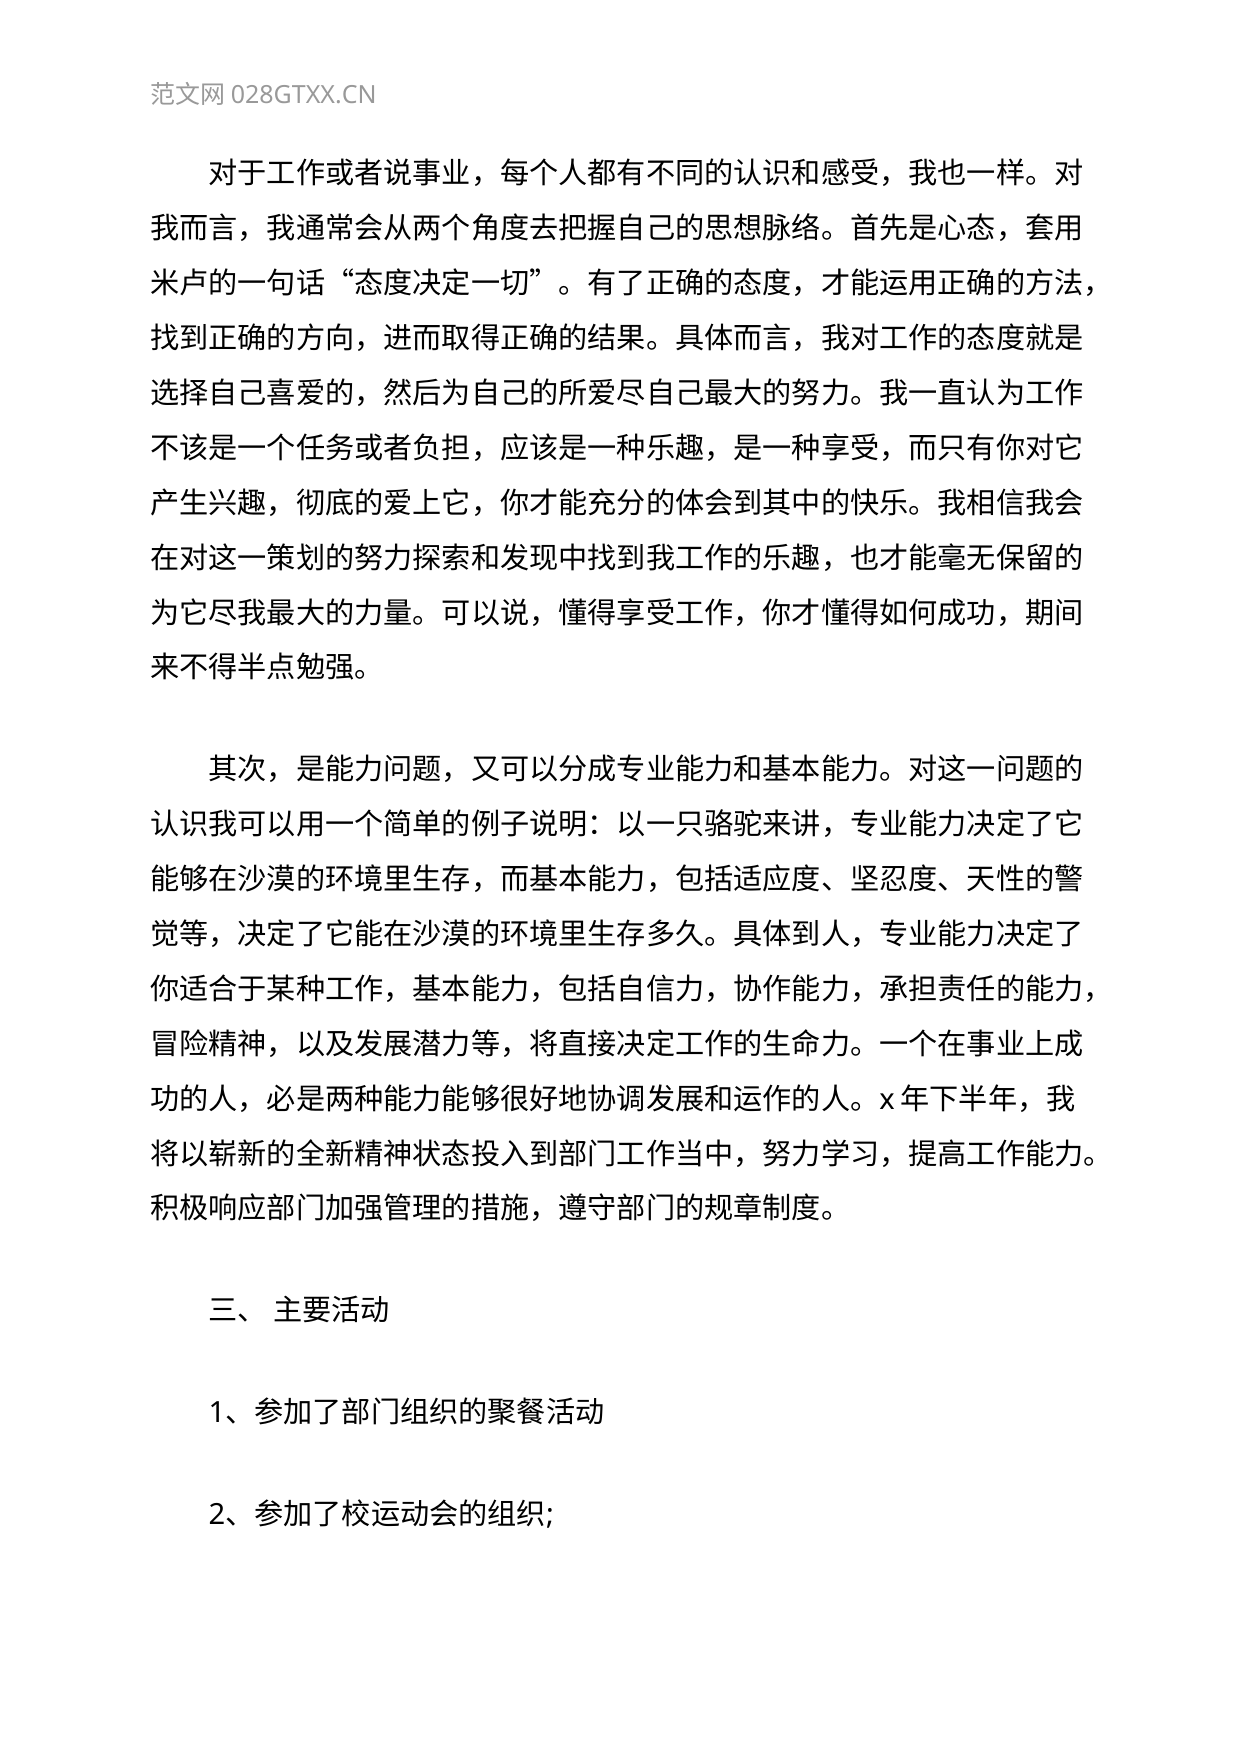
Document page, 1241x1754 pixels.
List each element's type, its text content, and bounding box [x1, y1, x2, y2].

text 三、 主要活动 [150, 1287, 1090, 1329]
text 1、参加了部门组织的聚餐活动 [150, 1389, 1090, 1431]
text 2、参加了校运动会的组织; [150, 1491, 1090, 1533]
text 对于工作或者说事业，每个人都有不同的认识和感受，我也一样。对我而言，我通常会从两个角度去把握自己的思想脉络。首先是心态，套用米卢的一句话“态度决定一切”。有了正确的态度，才能运用正确的方法，找到正确的方向，进而取得正确的结果。具体而言，我对工作的态度就是选择自己喜爱的，然后为自己的所爱尽自己最大的努力。我一直认为工作不该是一个任务或者负担，应该是一种乐趣，是一种享受，而只有你对它产生兴趣，彻底的爱上它，你才能充分的体会到其中的快乐。我相信我会在对这一策划的努力探索和发现中找到我工作的乐趣，也才能毫无保留的为它尽我最大的力量。可以说，懂得享受工作，你才懂得如何成功，期间来不得半点勉强。 [150, 150, 1090, 686]
text 其次，是能力问题，又可以分成专业能力和基本能力。对这一问题的认识我可以用一个简单的例子说明：以一只骆驼来讲，专业能力决定了它能够在沙漠的环境里生存，而基本能力，包括适应度、坚忍度、天性的警觉等，决定了它能在沙漠的环境里生存多久。具体到人，专业能力决定了你适合于某种工作，基本能力，包括自信力，协作能力，承担责任的能力，冒险精神，以及发展潜力等，将直接决定工作的生命力。一个在事业上成功的人，必是两种能力能够很好地协调发展和运作的人。x年下半年，我将以崭新的全新精神状态投入到部门工作当中，努力学习，提高工作能力。积极响应部门加强管理的措施，遵守部门的规章制度。 [150, 746, 1090, 1227]
